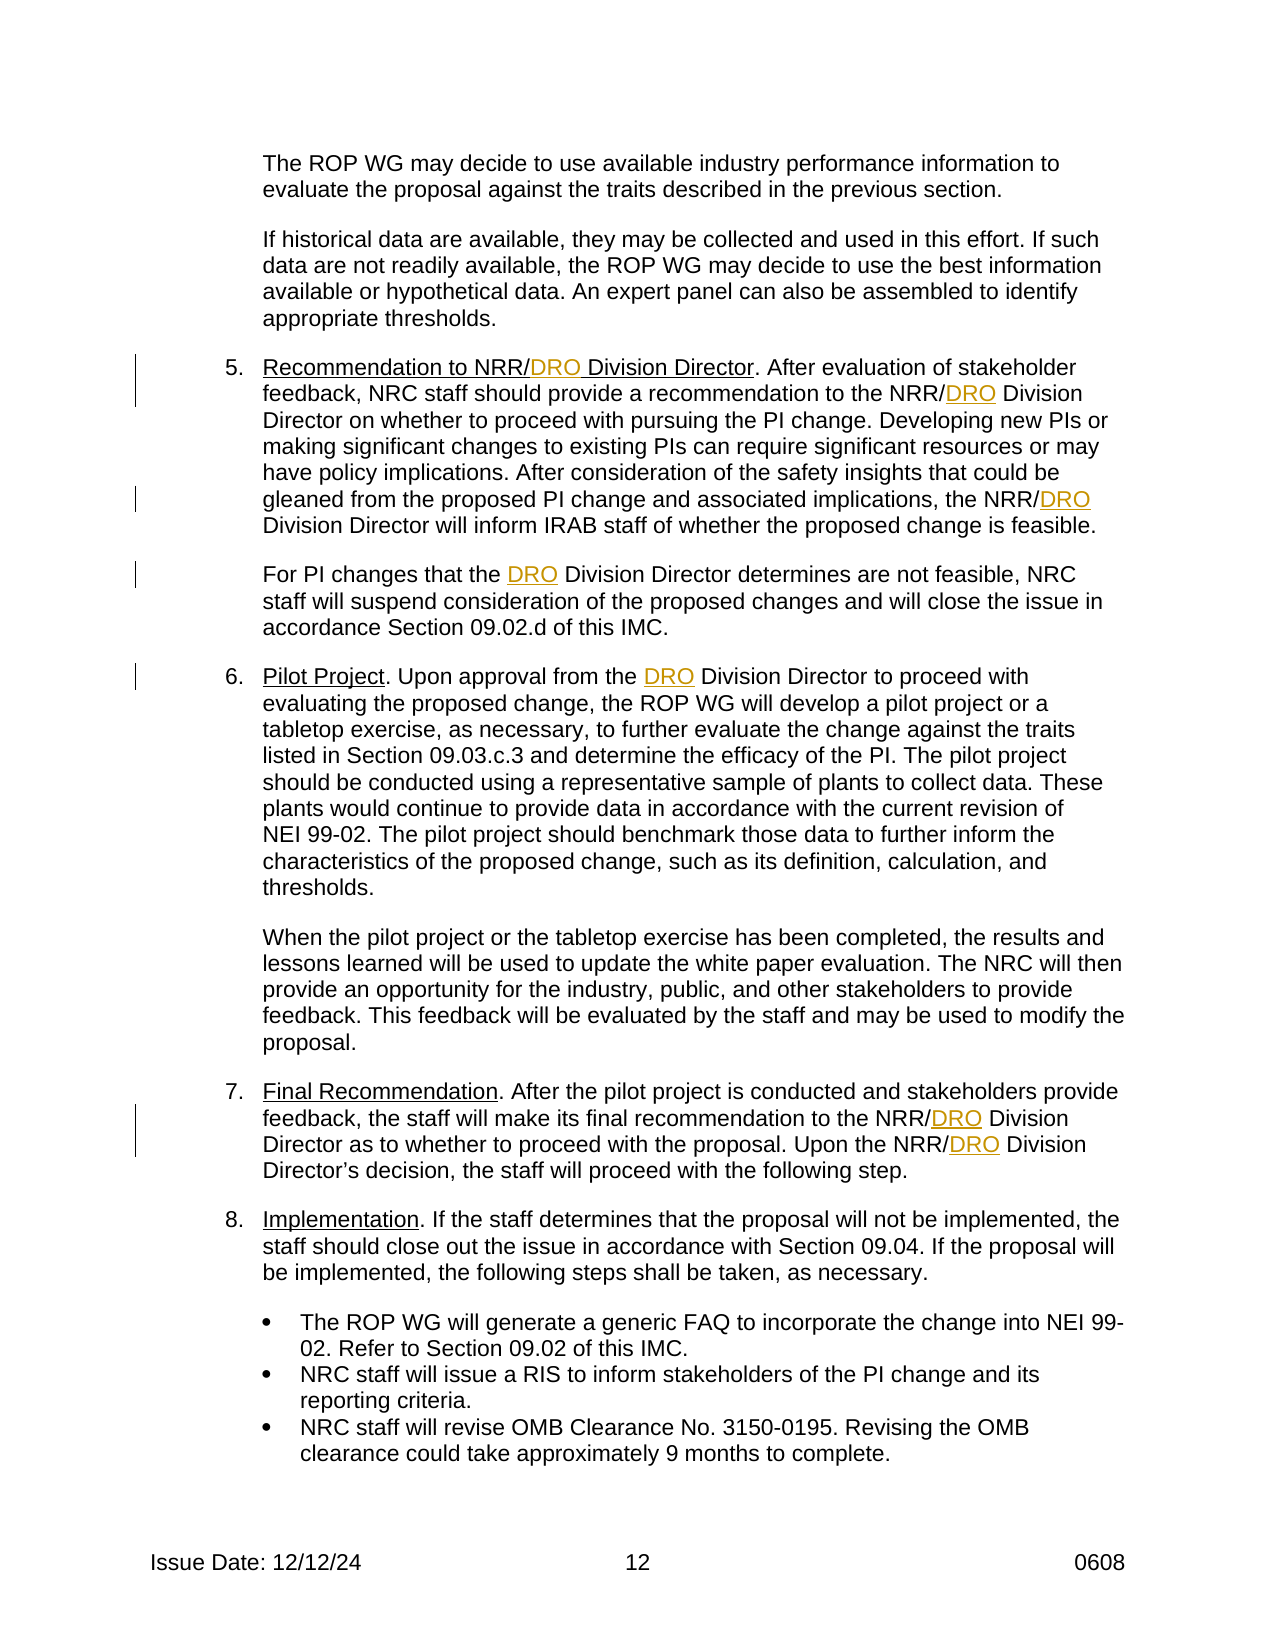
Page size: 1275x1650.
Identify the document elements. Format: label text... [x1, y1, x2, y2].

list NRC staff will issue a RIS to inform stakeholders of the PI change and its reporting criteria. [262, 1361, 1125, 1414]
list The ROP WG will generate a generic FAQ to incorporate the change into NEI 99-02. Refer to Section 09.02 of this IMC. [262, 1308, 1125, 1361]
text When the pilot project or the tabletop exercise has been completed, the results and lessons learned will be used to update the white paper evaluation. The NRC will then provide an opportunity for the industry, public, and other stakeholders to provide feedback. This feedback will be evaluated by the staff and may be used to modify the proposal. [262, 923, 1125, 1055]
text For PI changes that the Division Director determines are not feasible, NRC staff will suspend consideration of the proposed changes and will close the issue in accordance Section 09.02.d of this IMC. [262, 561, 1125, 640]
list Recommendation to NRR/ Division Director. After evaluation of stakeholder feedback, NRC staff should provide a recommendation to the NRR/ Division Director on whether to proceed with pursuing the PI change. Developing new PIs or making significant changes to existing PIs can require significant resources or may have policy implications. After consideration of the safety insights that could be gleaned from the proposed PI change and associated implications, the NRR/ Division Director will inform IRAB staff of whether the proposed change is feasible. [225, 354, 1125, 538]
text The ROP WG may decide to use available industry performance information to evaluate the proposal against the traits described in the previous section. [262, 150, 1125, 203]
text If historical data are available, they may be collected and used in this effort. If such data are not readily available, the ROP WG may decide to use the best information available or hypothetical data. An expert panel can also be assembled to identify appropriate thresholds. [262, 226, 1125, 331]
list Implementation. If the staff determines that the proposal will not be implemented, the staff should close out the issue in accordance with Section 09.04. If the proposal will be implemented, the following steps shall be taken, as necessary. [225, 1206, 1125, 1286]
list Final Recommendation. After the pilot project is conducted and stakeholders provide feedback, the staff will make its final recommendation to the NRR/ Division Director as to whether to proceed with the proposal. Upon the NRR/ Division Director’s decision, the staff will proceed with the following step. [225, 1078, 1125, 1183]
list Pilot Project. Upon approval from the Division Director to proceed with evaluating the proposed change, the ROP WG will develop a pilot project or a tabletop exercise, as necessary, to further evaluate the change against the traits listed in Section 09.03.c.3 and determine the efficacy of the PI. The pilot project should be conducted using a representative sample of plants to collect data. These plants would continue to provide data in accordance with the current revision of NEI 99-02. The pilot project should benchmark those data to further inform the characteristics of the proposed change, such as its definition, calculation, and thresholds. [225, 663, 1125, 901]
list NRC staff will revise OMB Clearance No. 3150-0195. Revising the OMB clearance could take approximately 9 months to complete. [262, 1414, 1125, 1467]
